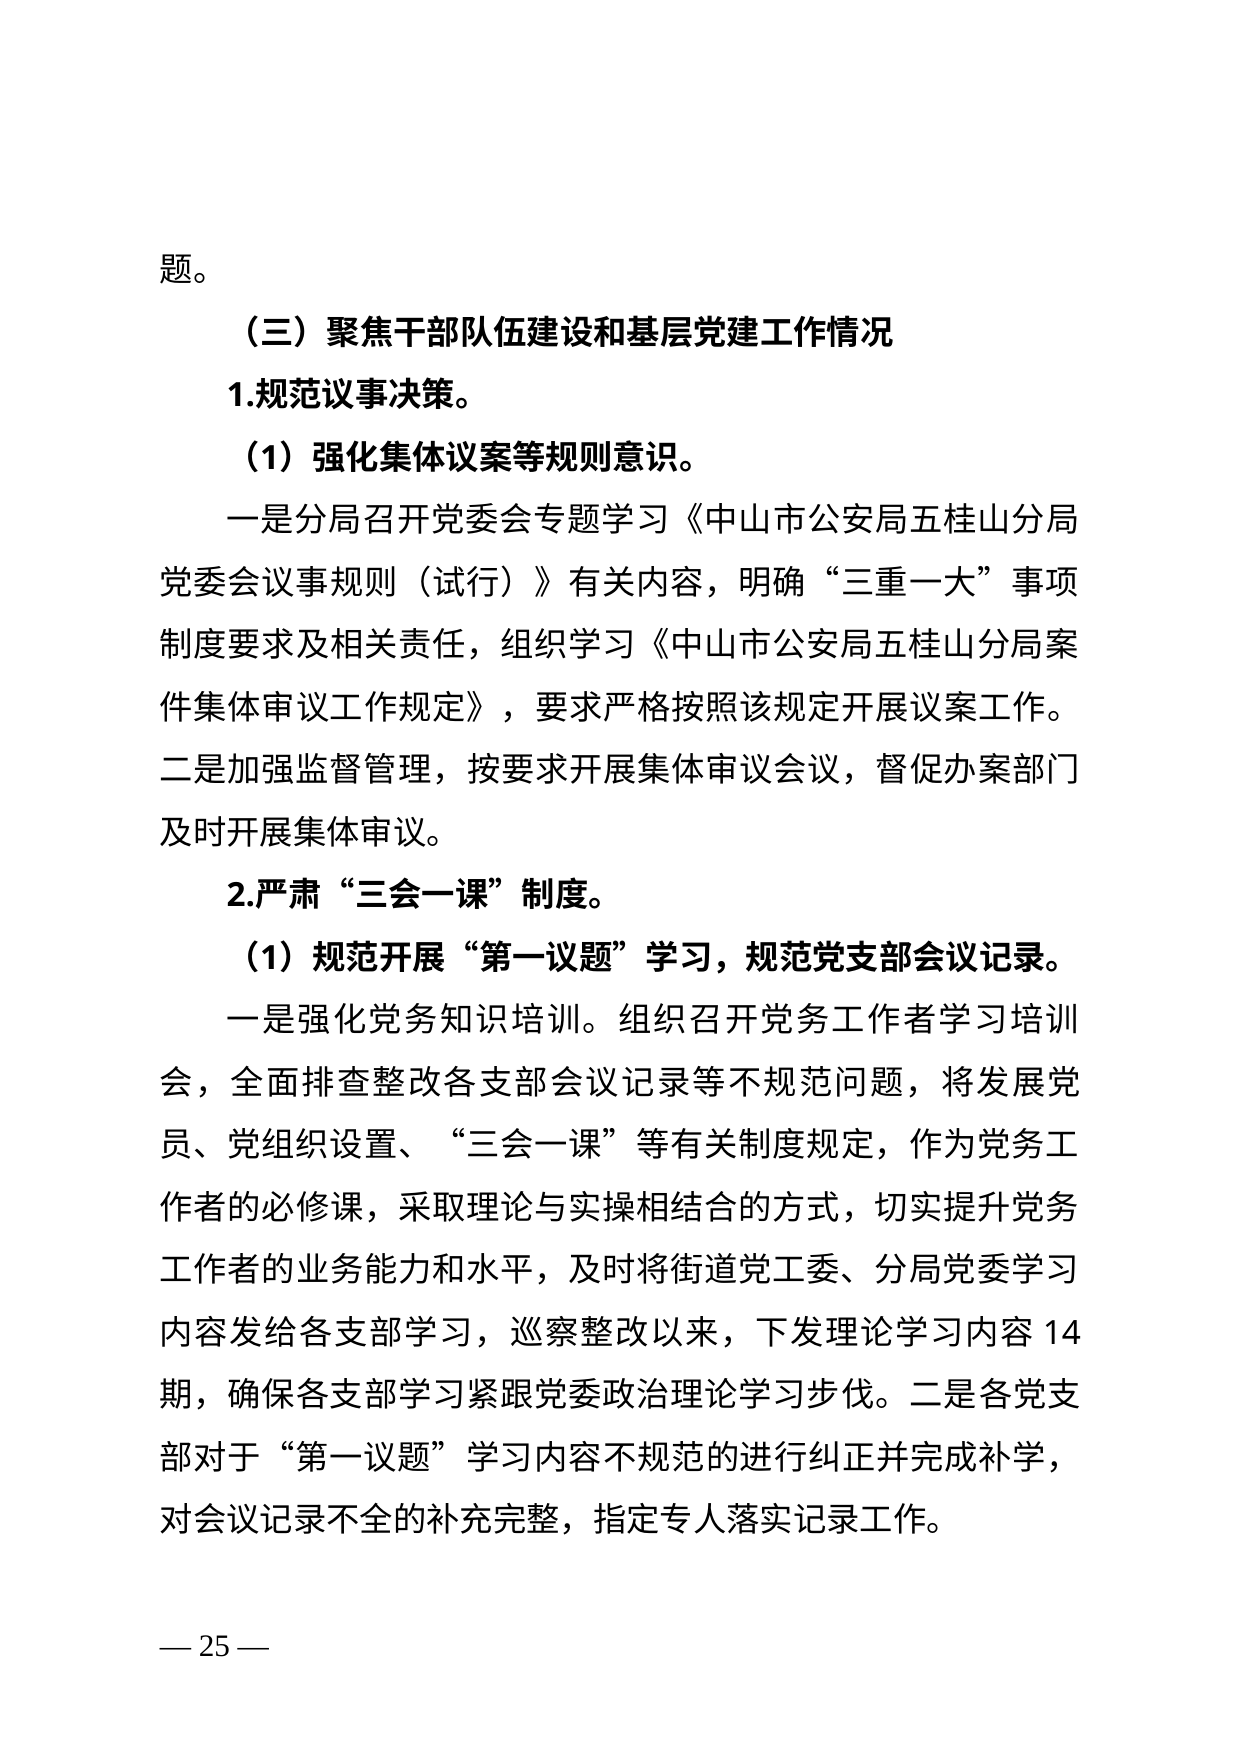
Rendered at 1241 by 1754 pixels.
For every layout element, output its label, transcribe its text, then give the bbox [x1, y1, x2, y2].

text 一是强化党务知识培训。组织召开党务工作者学习培训会，全面排查整改各支部会议记录等不规范问题，将发展党员、党组织设置、“三会一课”等有关制度规定，作为党务工作者的必修课，采取理论与实操相结合的方式，切实提升党务工作者的业务能力和水平，及时将街道党工委、分局党委学习内容发给各支部学习，巡察整改以来，下发理论学习内容14期，确保各支部学习紧跟党委政治理论学习步伐。二是各党支部对于“第一议题”学习内容不规范的进行纠正并完成补学，对会议记录不全的补充完整，指定专人落实记录工作。 [159, 982, 1081, 1544]
text 2.严肃“三会一课”制度。 [159, 857, 1081, 919]
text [159, 232, 1081, 294]
text （1）规范开展“第一议题”学习，规范党支部会议记录。 [159, 919, 1081, 982]
text （1）强化集体议案等规则意识。 [159, 419, 1081, 482]
text 1.规范议事决策。 [159, 357, 1081, 419]
text 一是分局召开党委会专题学习《中山市公安局五桂山分局党委会议事规则（试行）》有关内容，明确“三重一大”事项制度要求及相关责任，组织学习《中山市公安局五桂山分局案件集体审议工作规定》，要求严格按照该规定开展议案工作。二是加强监督管理，按要求开展集体审议会议，督促办案部门及时开展集体审议。 [159, 482, 1081, 857]
text （三）聚焦干部队伍建设和基层党建工作情况 [159, 294, 1081, 357]
